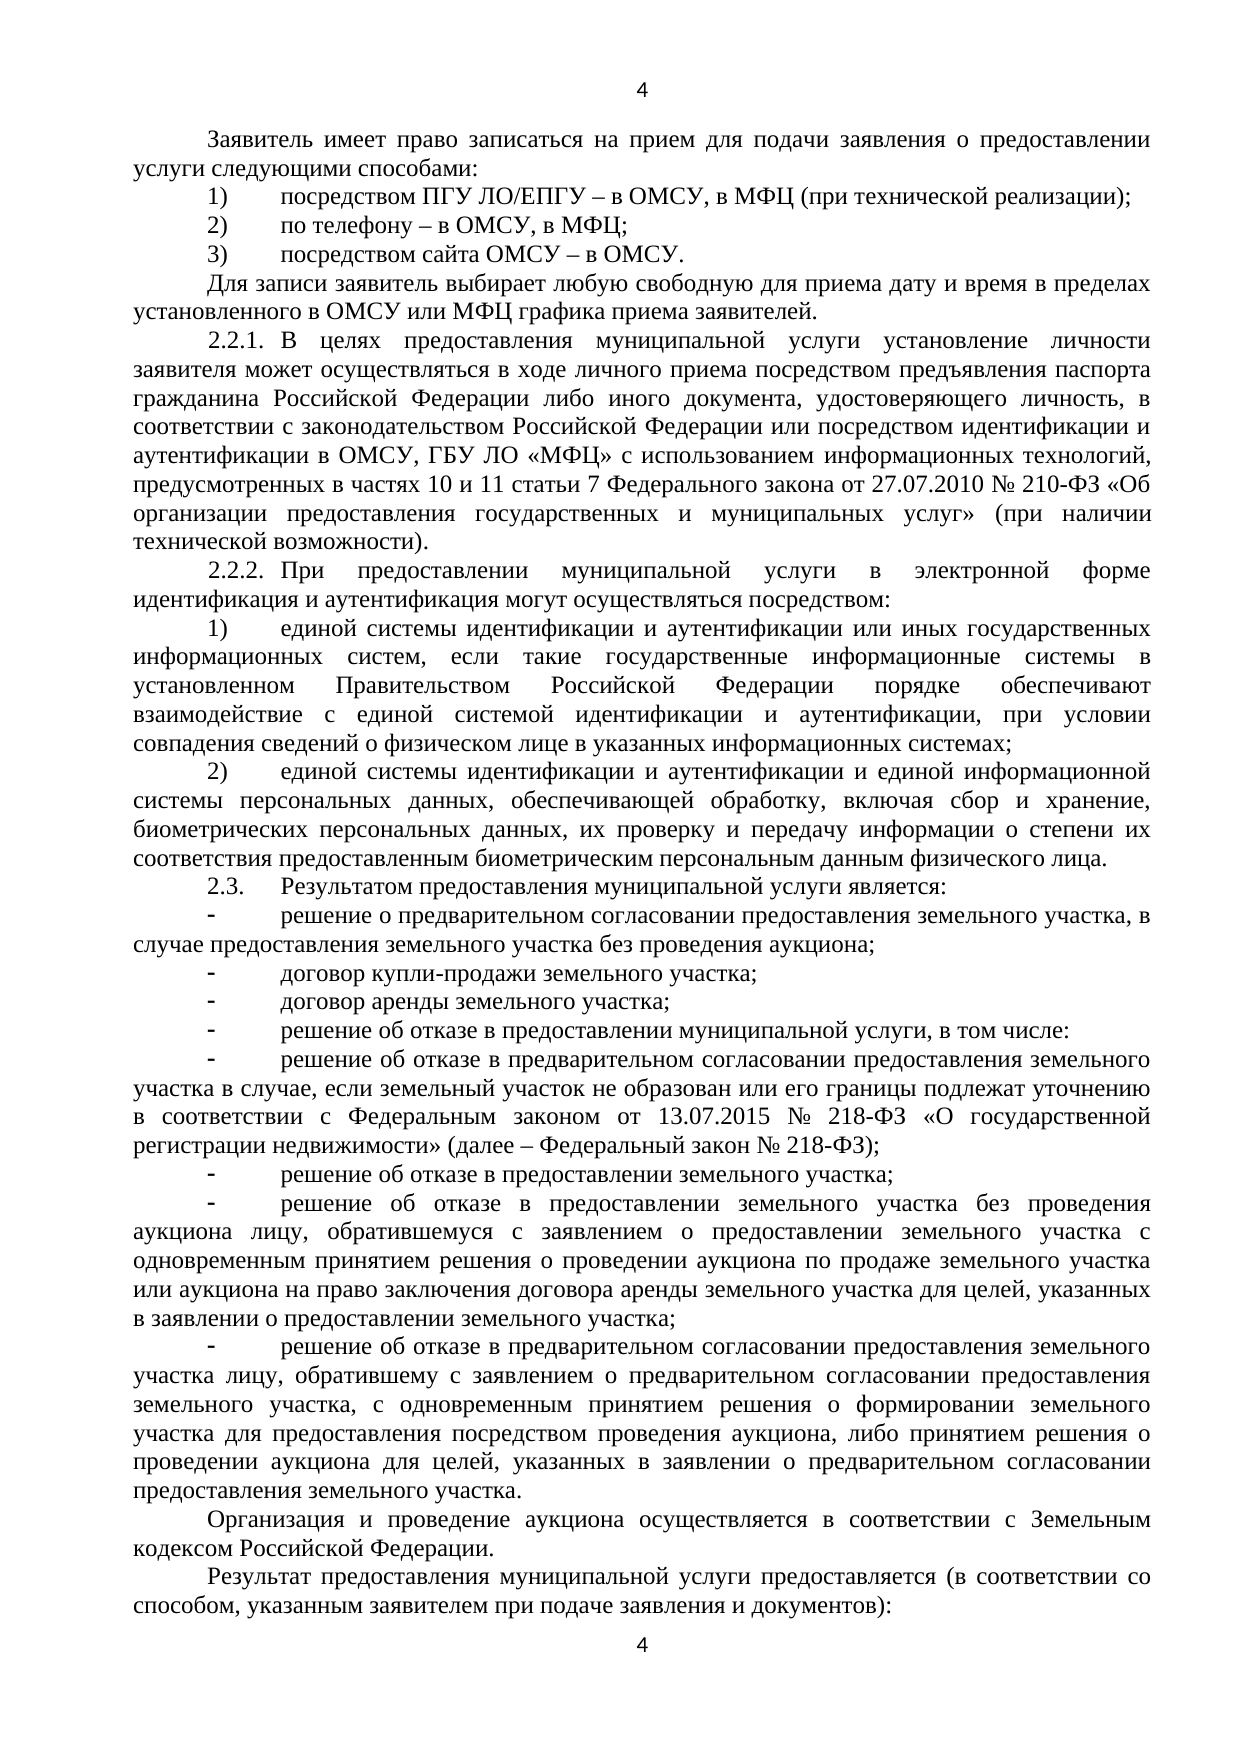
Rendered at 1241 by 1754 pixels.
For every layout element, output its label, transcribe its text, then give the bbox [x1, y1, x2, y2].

list Результат предоставления муниципальной услуги предоставляется (в соответствии со способом, указанным заявителем при подаче заявления и документов): [133, 1561, 1152, 1619]
list решение об отказе в предоставлении муниципальной услуги, в том числе: [133, 1015, 1152, 1044]
list решение об отказе в предоставлении земельного участка; [133, 1159, 1152, 1188]
list по телефону – в ОМСУ, в МФЦ; [133, 210, 1152, 239]
list Организация и проведение аукциона осуществляется в соответствии с Земельным кодексом Российской Федерации. [133, 1504, 1152, 1561]
list договор аренды земельного участка; [133, 986, 1152, 1015]
list посредством сайта ОМСУ – в ОМСУ. [133, 239, 1152, 268]
list решение об отказе в предварительном согласовании предоставления земельного участка в случае, если земельный участок не образован или его границы подлежат уточнению в соответствии с Федеральным законом от 13.07.2015 № 218-ФЗ «О государственной регистрации недвижимости» (далее – Федеральный закон № 218-ФЗ); [133, 1044, 1152, 1159]
list единой системы идентификации и аутентификации и единой информационной системы персональных данных, обеспечивающей обработку, включая сбор и хранение, биометрических персональных данных, их проверку и передачу информации о степени их соответствия предоставленным биометрическим персональным данным физического лица. [133, 756, 1152, 871]
list Для записи заявитель выбирает любую свободную для приема дату и время в пределах установленного в ОМСУ или МФЦ графика приема заявителей. [133, 268, 1152, 325]
list единой системы идентификации и аутентификации или иных государственных информационных систем, если такие государственные информационные системы в установленном Правительством Российской Федерации порядке обеспечивают взаимодействие с единой системой идентификации и аутентификации, при условии совпадения сведений о физическом лице в указанных информационных системах; [133, 613, 1152, 756]
list посредством ПГУ ЛО/ЕПГУ – в ОМСУ, в МФЦ (при технической реализации); [133, 181, 1152, 210]
list В целях предоставления муниципальной услуги установление личности заявителя может осуществляться в ходе личного приема посредством предъявления паспорта гражданина Российской Федерации либо иного документа, удостоверяющего личность, в соответствии с законодательством Российской Федерации или посредством идентификации и аутентификации в ОМСУ, ГБУ ЛО «МФЦ» с использованием информационных технологий, предусмотренных в частях 10 и 11 статьи 7 Федерального закона от 27.07.2010 № 210-ФЗ «Об организации предоставления государственных и муниципальных услуг» (при наличии технической возможности). [133, 325, 1152, 555]
list решение об отказе в предварительном согласовании предоставления земельного участка лицу, обратившему с заявлением о предварительном согласовании предоставления земельного участка, с одновременным принятием решения о формировании земельного участка для предоставления посредством проведения аукциона, либо принятием решения о проведении аукциона для целей, указанных в заявлении о предварительном согласовании предоставления земельного участка. [133, 1331, 1152, 1504]
list Заявитель имеет право записаться на прием для подачи заявления о предоставлении услуги следующими способами: [133, 124, 1152, 181]
list договор купли-продажи земельного участка; [133, 958, 1152, 986]
list Результатом предоставления муниципальной услуги является: [133, 871, 1152, 900]
list решение о предварительном согласовании предоставления земельного участка, в случае предоставления земельного участка без проведения аукциона; [133, 900, 1152, 958]
list При предоставлении муниципальной услуги в электронной форме идентификация и аутентификация могут осуществляться посредством: [133, 555, 1152, 613]
list решение об отказе в предоставлении земельного участка без проведения аукциона лицу, обратившемуся с заявлением о предоставлении земельного участка с одновременным принятием решения о проведении аукциона по продаже земельного участка или аукциона на право заключения договора аренды земельного участка для целей, указанных в заявлении о предоставлении земельного участка; [133, 1188, 1152, 1331]
